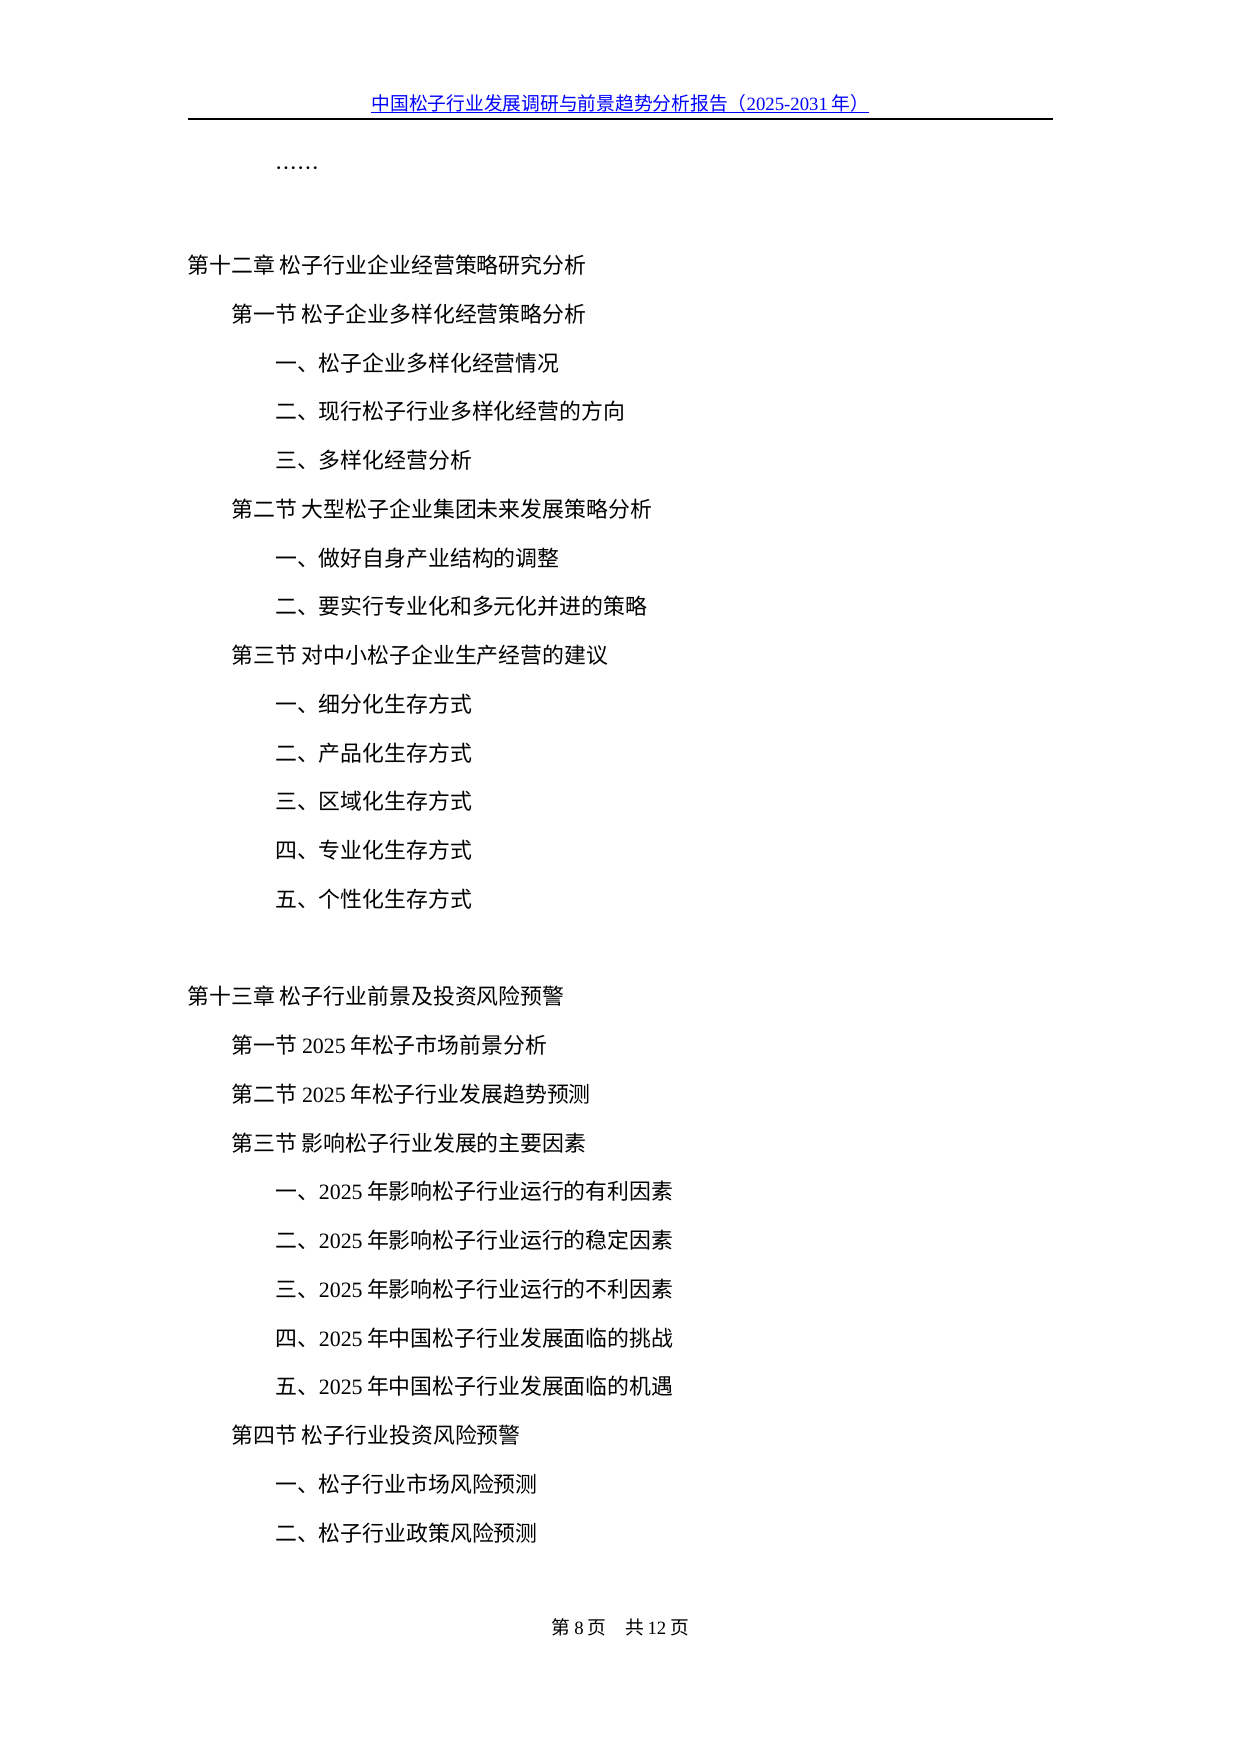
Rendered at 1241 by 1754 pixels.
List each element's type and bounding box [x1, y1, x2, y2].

text [187, 150, 1053, 1548]
